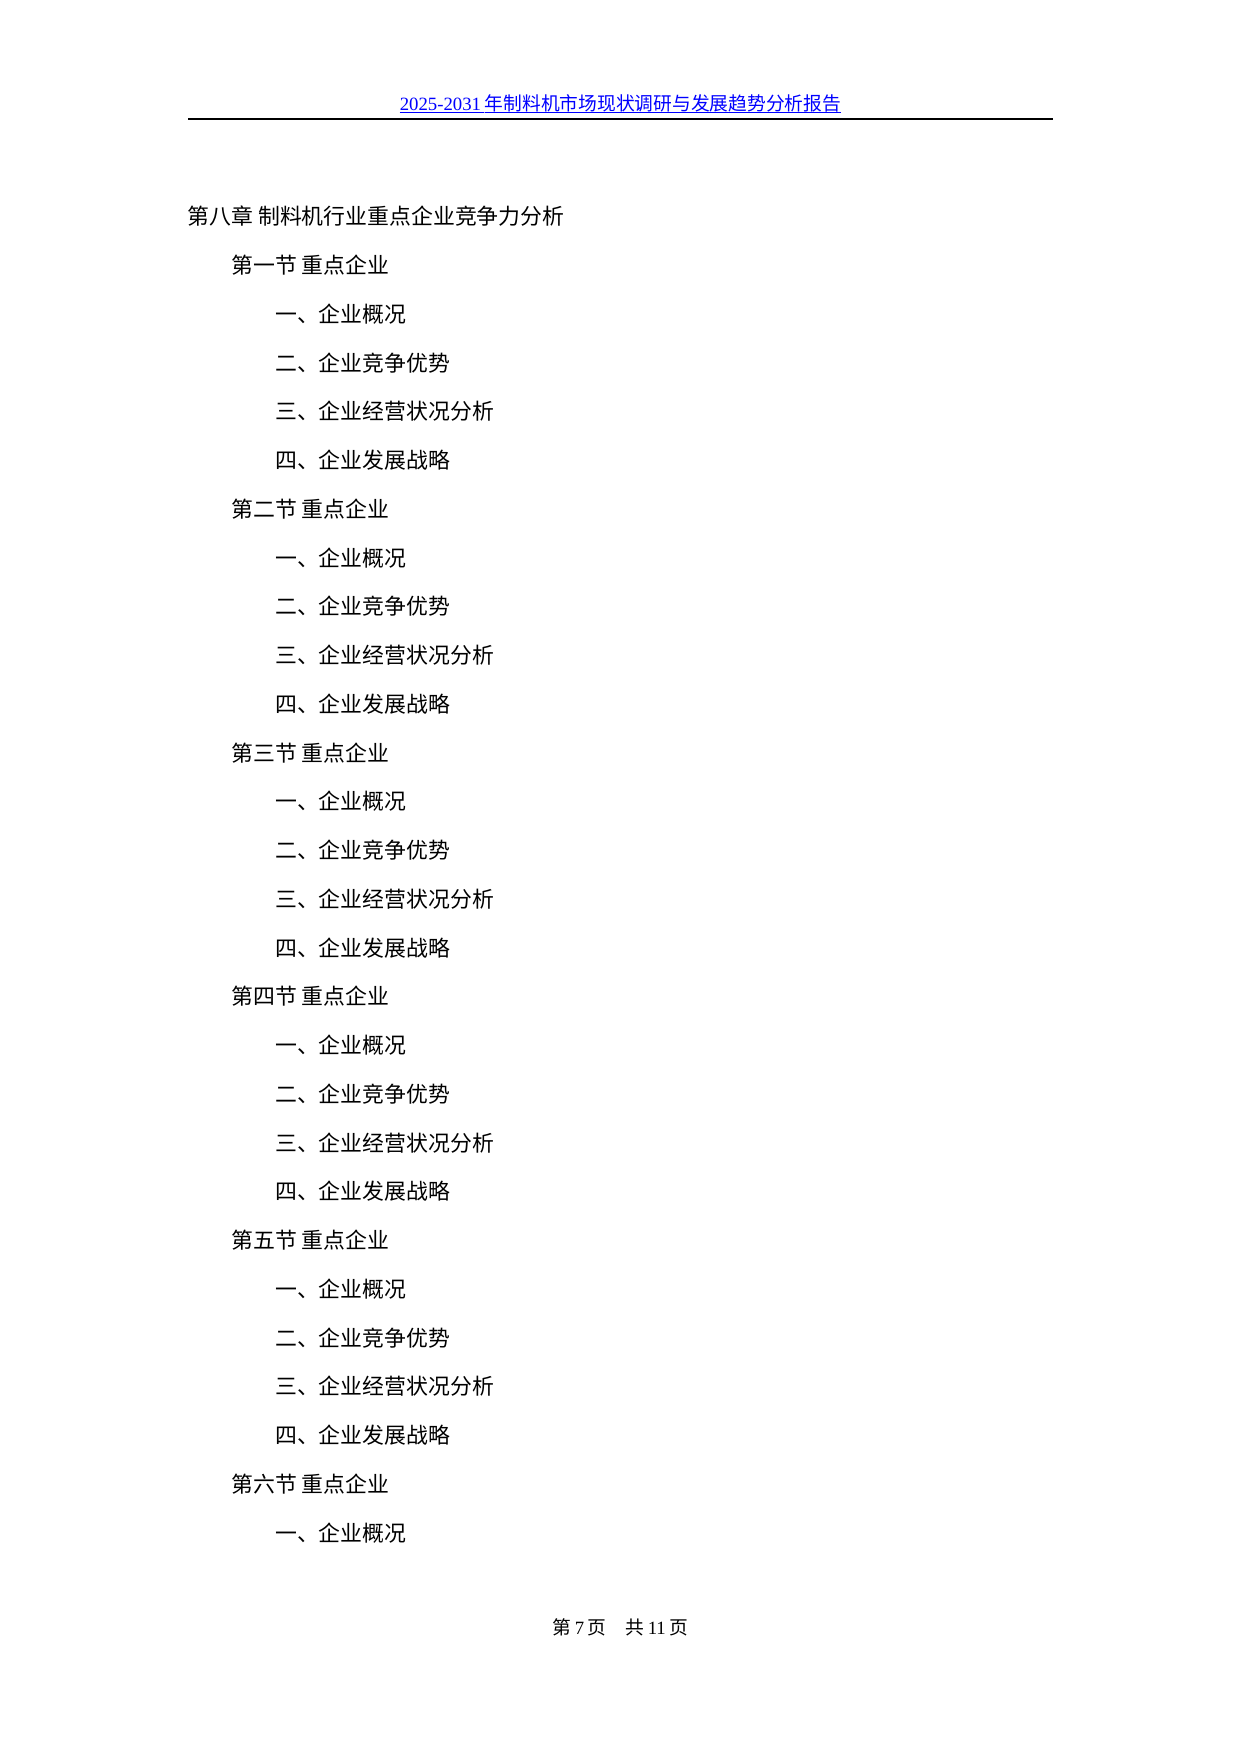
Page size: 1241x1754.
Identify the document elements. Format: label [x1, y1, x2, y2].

text [187, 150, 1053, 1548]
